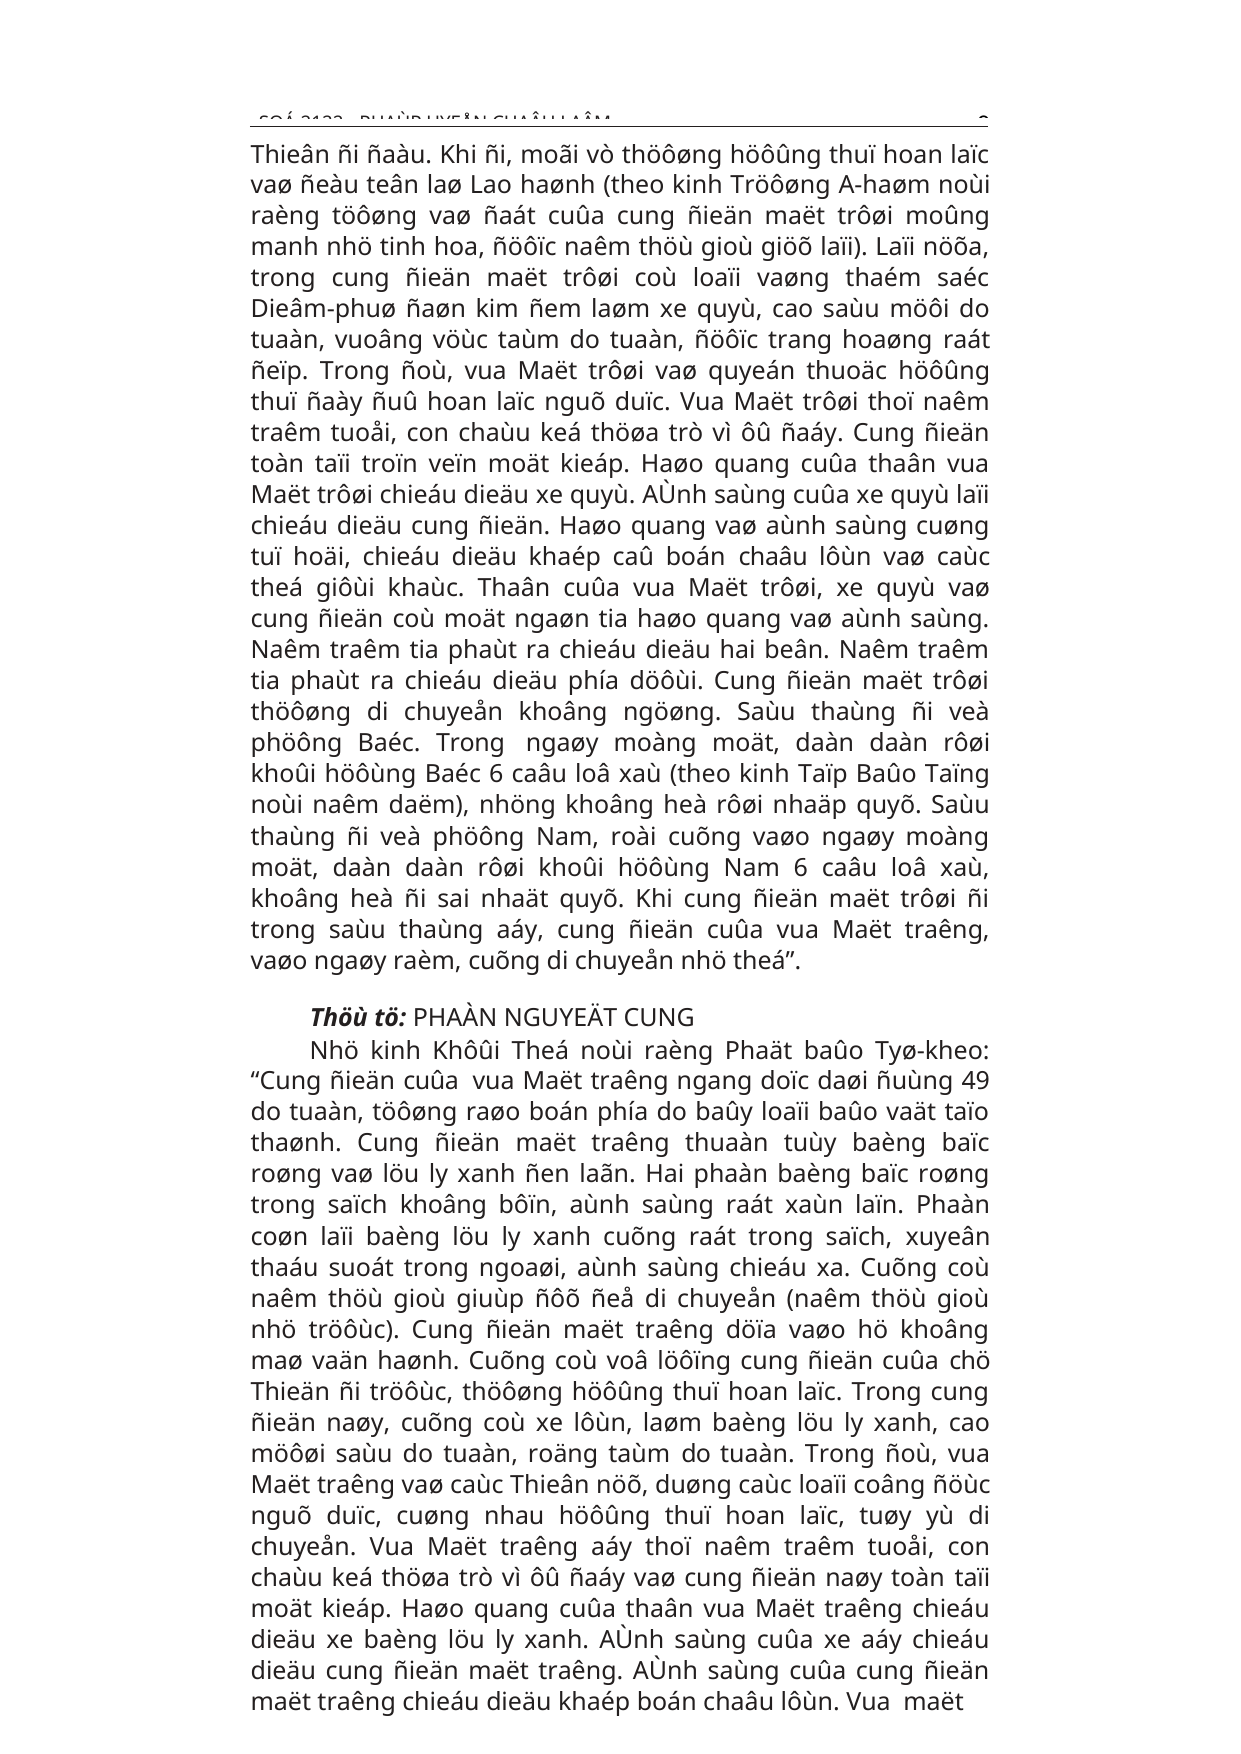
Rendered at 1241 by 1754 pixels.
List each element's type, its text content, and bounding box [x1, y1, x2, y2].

text Thieân ñi ñaàu. Khi ñi, moãi vò thöôøng höôûng thuï hoan laïc vaø ñeàu teân laø Lao haønh (theo kinh Tröôøng A-haøm noùi raèng töôøng vaø ñaát cuûa cung ñieän maët trôøi moûng manh nhö tinh hoa, ñöôïc naêm thöù gioù giöõ laïi). Laïi nöõa, trong cung ñieän maët trôøi coù loaïi vaøng thaém saéc Dieâm-phuø ñaøn kim ñem laøm xe quyù, cao saùu möôi do tuaàn, vuoâng vöùc taùm do tuaàn, ñöôïc trang hoaøng raát ñeïp. Trong ñoù, vua Maët trôøi vaø quyeán thuoäc höôûng thuï ñaày ñuû hoan laïc nguõ duïc. Vua Maët trôøi thoï naêm traêm tuoåi, con chaùu keá thöøa trò vì ôû ñaáy. Cung ñieän toàn taïi troïn veïn moät kieáp. Haøo quang cuûa thaân vua Maët trôøi chieáu dieäu xe quyù. AÙnh saùng cuûa xe quyù laïi chieáu dieäu cung ñieän. Haøo quang vaø aùnh saùng cuøng tuï hoäi, chieáu dieäu khaép caû boán chaâu lôùn vaø caùc theá giôùi khaùc. Thaân cuûa vua Maët trôøi, xe quyù vaø cung ñieän coù moät ngaøn tia haøo quang vaø aùnh saùng. Naêm traêm tia phaùt ra chieáu dieäu hai beân. Naêm traêm tia phaùt ra chieáu dieäu phía döôùi. Cung ñieän maët trôøi thöôøng di chuyeån khoâng ngöøng. Saùu thaùng ñi veà phöông Baéc. Trong ngaøy moàng moät, daàn daàn rôøi khoûi höôùng Baéc 6 caâu loâ xaù (theo kinh Taïp Baûo Taïng noùi naêm daëm), nhöng khoâng heà rôøi nhaäp quyõ. Saùu thaùng ñi veà phöông Nam, roài cuõng vaøo ngaøy moàng moät, daàn daàn rôøi khoûi höôùng Nam 6 caâu loâ xaù, khoâng heà ñi sai nhaät quyõ. Khi cung ñieän maët trôøi ñi trong saùu thaùng aáy, cung ñieän cuûa vua Maët traêng, vaøo ngaøy raèm, cuõng di chuyeån nhö theá”. [250, 138, 990, 976]
text Nhö kinh Khôûi Theá noùi raèng Phaät baûo Tyø-kheo: “Cung ñieän cuûa vua Maët traêng ngang doïc daøi ñuùng 49 do tuaàn, töôøng raøo boán phía do baûy loaïi baûo vaät taïo thaønh. Cung ñieän maët traêng thuaàn tuùy baèng baïc roøng vaø löu ly xanh ñen laãn. Hai phaàn baèng baïc roøng trong saïch khoâng bôïn, aùnh saùng raát xaùn laïn. Phaàn coøn laïi baèng löu ly xanh cuõng raát trong saïch, xuyeân thaáu suoát trong ngoaøi, aùnh saùng chieáu xa. Cuõng coù naêm thöù gioù giuùp ñôõ ñeå di chuyeån (naêm thöù gioù nhö tröôùc). Cung ñieän maët traêng döïa vaøo hö khoâng maø vaän haønh. Cuõng coù voâ löôïng cung ñieän cuûa chö Thieän ñi tröôùc, thöôøng höôûng thuï hoan laïc. Trong cung ñieän naøy, cuõng coù xe lôùn, laøm baèng löu ly xanh, cao möôøi saùu do tuaàn, roäng taùm do tuaàn. Trong ñoù, vua Maët traêng vaø caùc Thieân nöõ, duøng caùc loaïi coâng ñöùc nguõ duïc, cuøng nhau höôûng thuï hoan laïc, tuøy yù di chuyeån. Vua Maët traêng aáy thoï naêm traêm tuoåi, con chaùu keá thöøa trò vì ôû ñaáy vaø cung ñieän naøy toàn taïi moät kieáp. Haøo quang cuûa thaân vua Maët traêng chieáu dieäu xe baèng löu ly xanh. AÙnh saùng cuûa xe aáy chieáu dieäu cung ñieän maët traêng. AÙnh saùng cuûa cung ñieän maët traêng chieáu dieäu khaép boán chaâu lôùn. Vua maët [250, 1035, 990, 1718]
text Thöù tö: PHAÀN NGUYEÄT CUNG [309, 1001, 1065, 1033]
